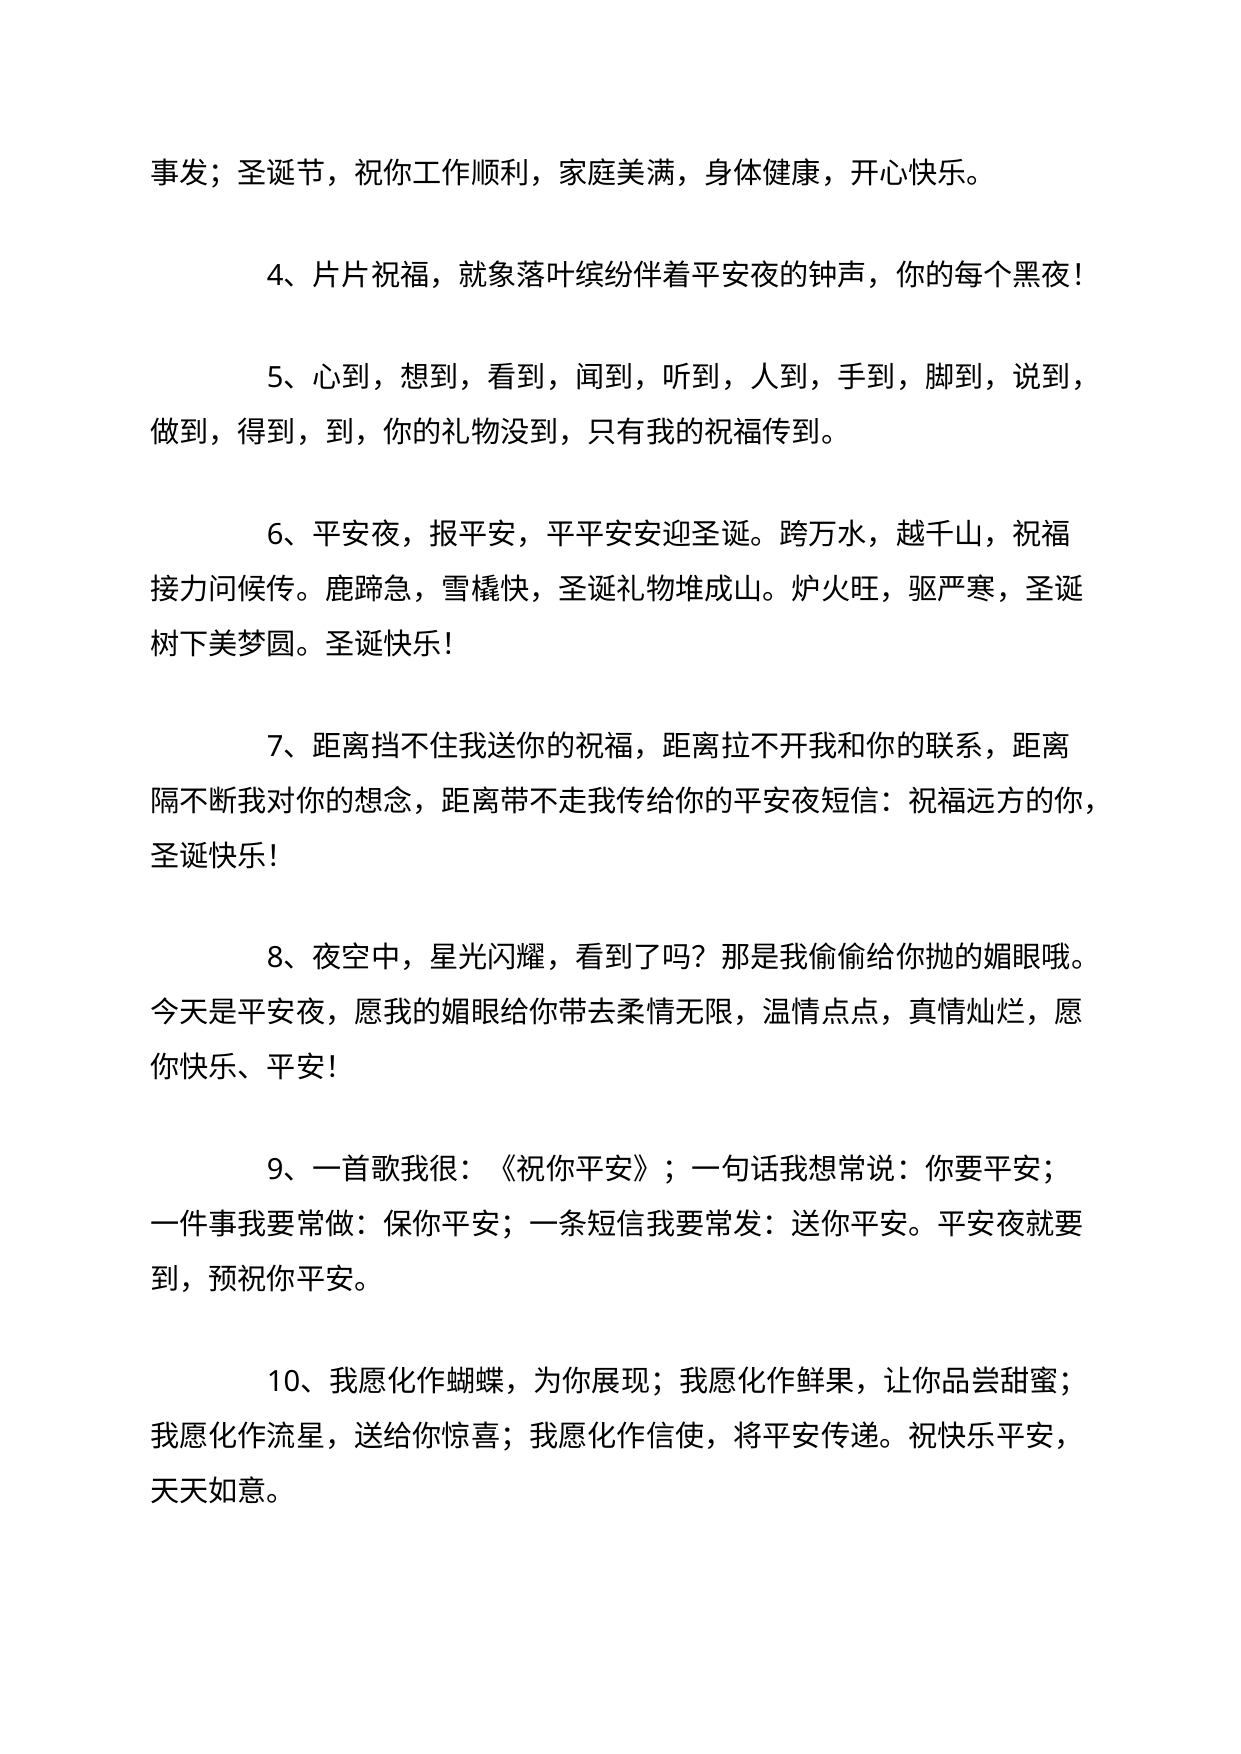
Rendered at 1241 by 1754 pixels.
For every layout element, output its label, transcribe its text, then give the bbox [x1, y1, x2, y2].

text 9、一首歌我很：《祝你平安》；一句话我想常说：你要平安；一件事我要常做：保你平安；一条短信我要常发：送你平安。平安夜就要到，预祝你平安。 [150, 1146, 1090, 1298]
text 7、距离挡不住我送你的祝福，距离拉不开我和你的联系，距离隔不断我对你的想念，距离带不走我传给你的平安夜短信：祝福远方的你，圣诞快乐！ [150, 722, 1090, 874]
text 5、心到，想到，看到，闻到，听到，人到，手到，脚到，说到，做到，得到，到，你的礼物没到，只有我的祝福传到。 [150, 354, 1090, 451]
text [150, 150, 1090, 192]
text 8、夜空中，星光闪耀，看到了吗？那是我偷偷给你抛的媚眼哦。今天是平安夜，愿我的媚眼给你带去柔情无限，温情点点，真情灿烂，愿你快乐、平安！ [150, 934, 1090, 1086]
text 6、平安夜，报平安，平平安安迎圣诞。跨万水，越千山，祝福接力问候传。鹿蹄急，雪橇快，圣诞礼物堆成山。炉火旺，驱严寒，圣诞树下美梦圆。圣诞快乐！ [150, 511, 1090, 663]
text 4、片片祝福，就象落叶缤纷伴着平安夜的钟声，你的每个黑夜！ [150, 252, 1090, 294]
text 10、我愿化作蝴蝶，为你展现；我愿化作鲜果，让你品尝甜蜜；我愿化作流星，送给你惊喜；我愿化作信使，将平安传递。祝快乐平安，天天如意。 [150, 1357, 1090, 1509]
